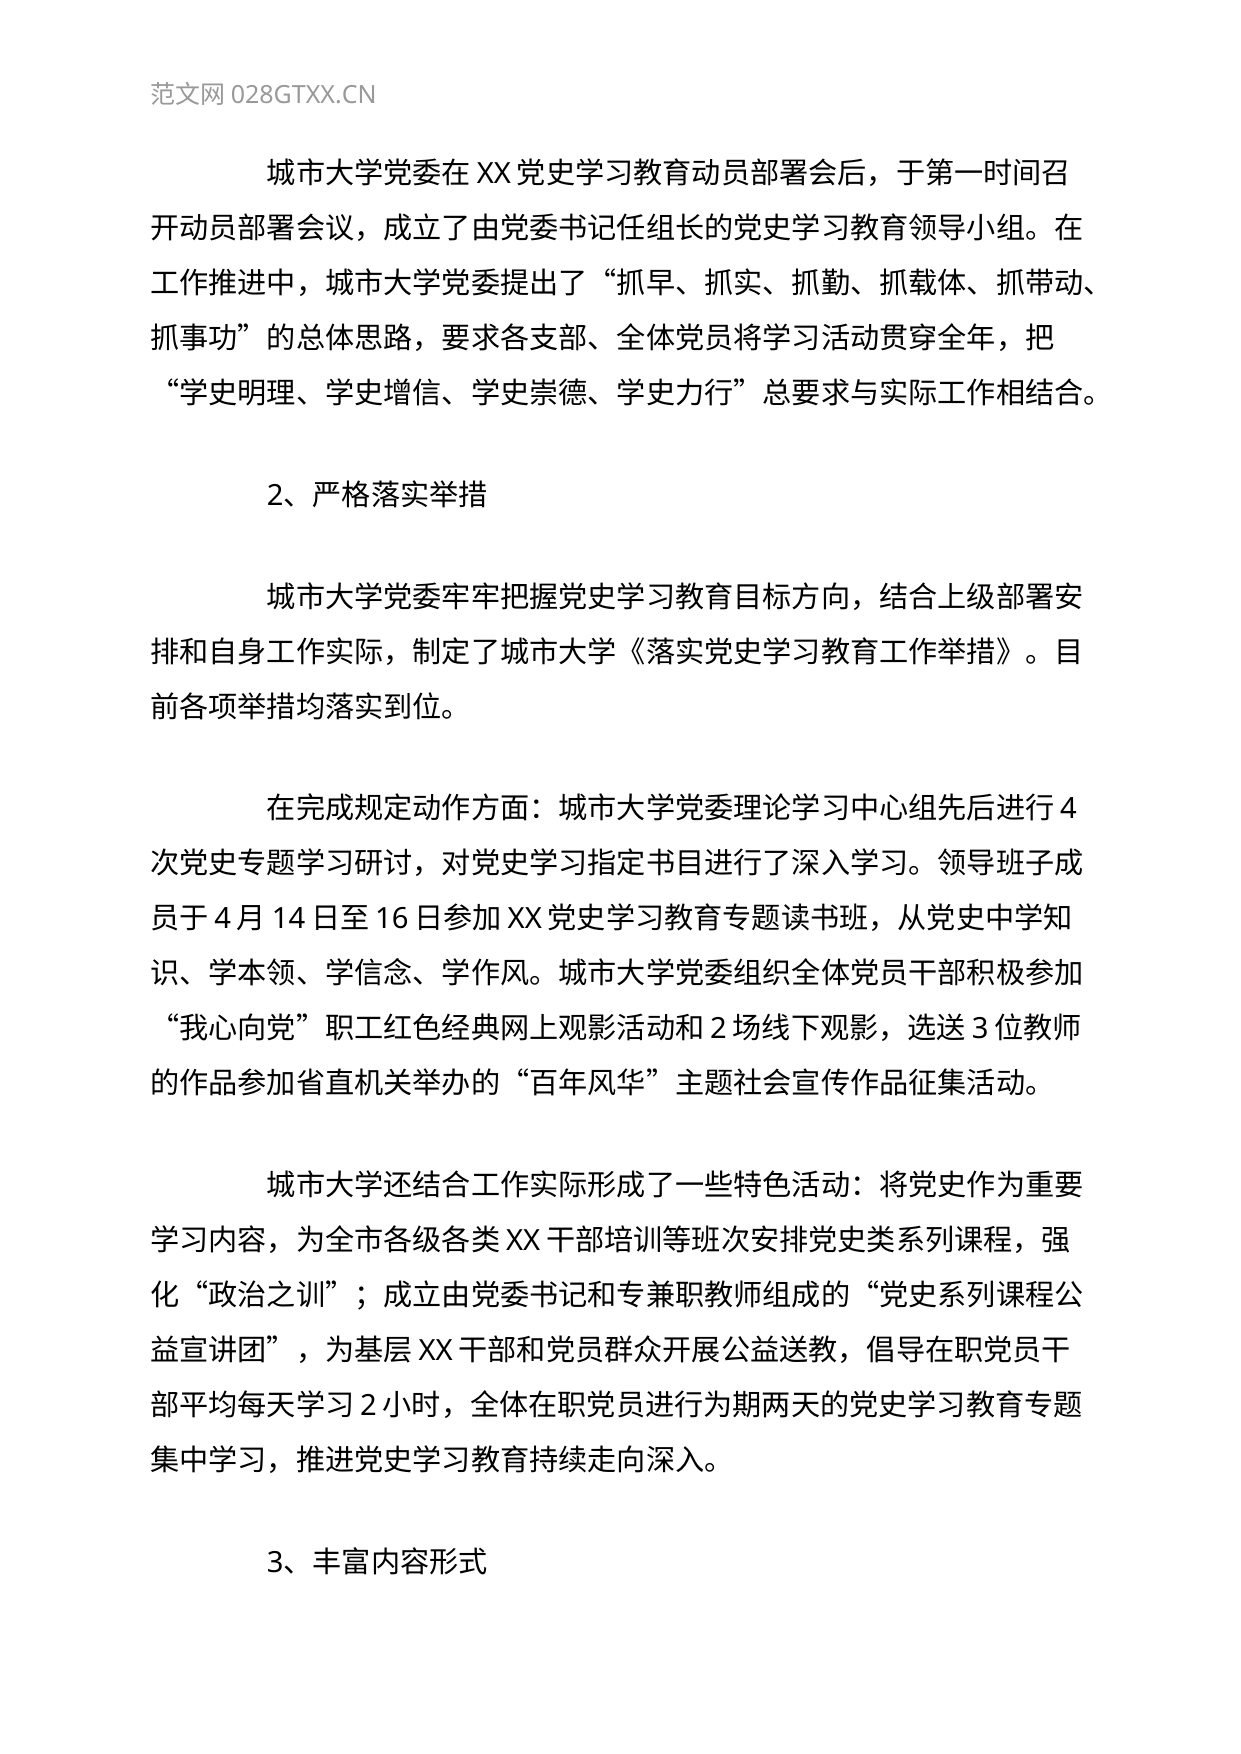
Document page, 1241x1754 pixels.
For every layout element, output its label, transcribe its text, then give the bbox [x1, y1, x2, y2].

text 城市大学还结合工作实际形成了一些特色活动：将党史作为重要学习内容，为全市各级各类XX干部培训等班次安排党史类系列课程，强化“政治之训”；成立由党委书记和专兼职教师组成的“党史系列课程公益宣讲团”，为基层XX干部和党员群众开展公益送教，倡导在职党员干部平均每天学习2小时，全体在职党员进行为期两天的党史学习教育专题集中学习，推进党史学习教育持续走向深入。 [150, 1162, 1090, 1479]
text 在完成规定动作方面：城市大学党委理论学习中心组先后进行4次党史专题学习研讨，对党史学习指定书目进行了深入学习。领导班子成员于4月14日至16日参加XX党史学习教育专题读书班，从党史中学知识、学本领、学信念、学作风。城市大学党委组织全体党员干部积极参加“我心向党”职工红色经典网上观影活动和2场线下观影，选送3位教师的作品参加省直机关举办的“百年风华”主题社会宣传作品征集活动。 [150, 785, 1090, 1102]
text 3、丰富内容形式 [150, 1538, 1090, 1581]
text 2、严格落实举措 [150, 471, 1090, 514]
text 城市大学党委在XX党史学习教育动员部署会后，于第一时间召开动员部署会议，成立了由党委书记任组长的党史学习教育领导小组。在工作推进中，城市大学党委提出了“抓早、抓实、抓勤、抓载体、抓带动、抓事功”的总体思路，要求各支部、全体党员将学习活动贯穿全年，把“学史明理、学史增信、学史崇德、学史力行”总要求与实际工作相结合。 [150, 150, 1090, 412]
text 城市大学党委牢牢把握党史学习教育目标方向，结合上级部署安排和自身工作实际，制定了城市大学《落实党史学习教育工作举措》。目前各项举措均落实到位。 [150, 573, 1090, 726]
